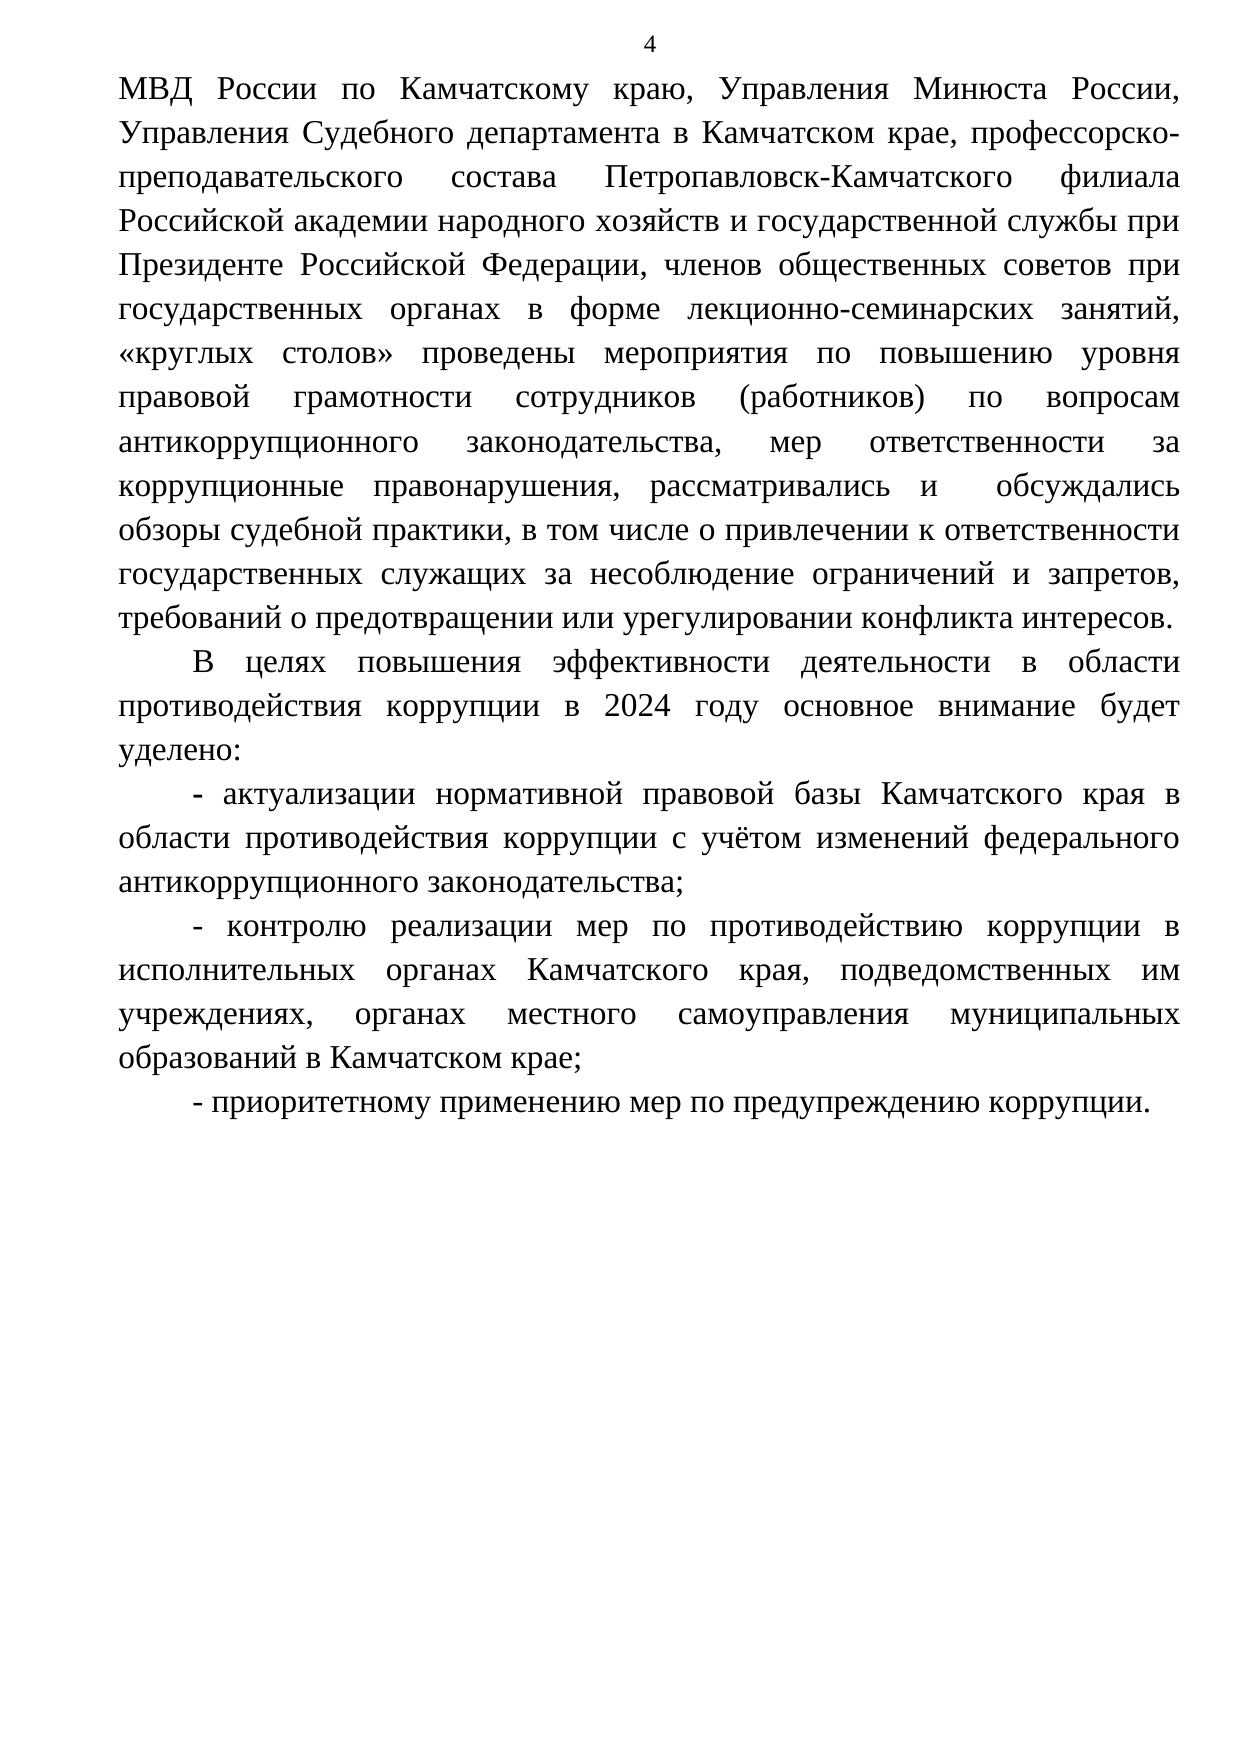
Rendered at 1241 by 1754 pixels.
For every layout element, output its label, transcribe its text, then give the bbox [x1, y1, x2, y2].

text - приоритетному применению мер по предупреждению коррупции. [118, 1082, 1181, 1120]
text - актуализации нормативной правовой базы Камчатского края в области противодействия коррупции с учётом изменений федерального антикоррупционного законодательства; [118, 773, 1181, 900]
text В целях повышения эффективности деятельности в области противодействия коррупции в 2024 году основное внимание будет уделено: [118, 641, 1181, 768]
text - контролю реализации мер по противодействию коррупции в исполнительных органах Камчатского края, подведомственных им учреждениях, органах местного самоуправления муниципальных образований в Камчатском крае; [118, 906, 1181, 1076]
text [118, 68, 1181, 635]
